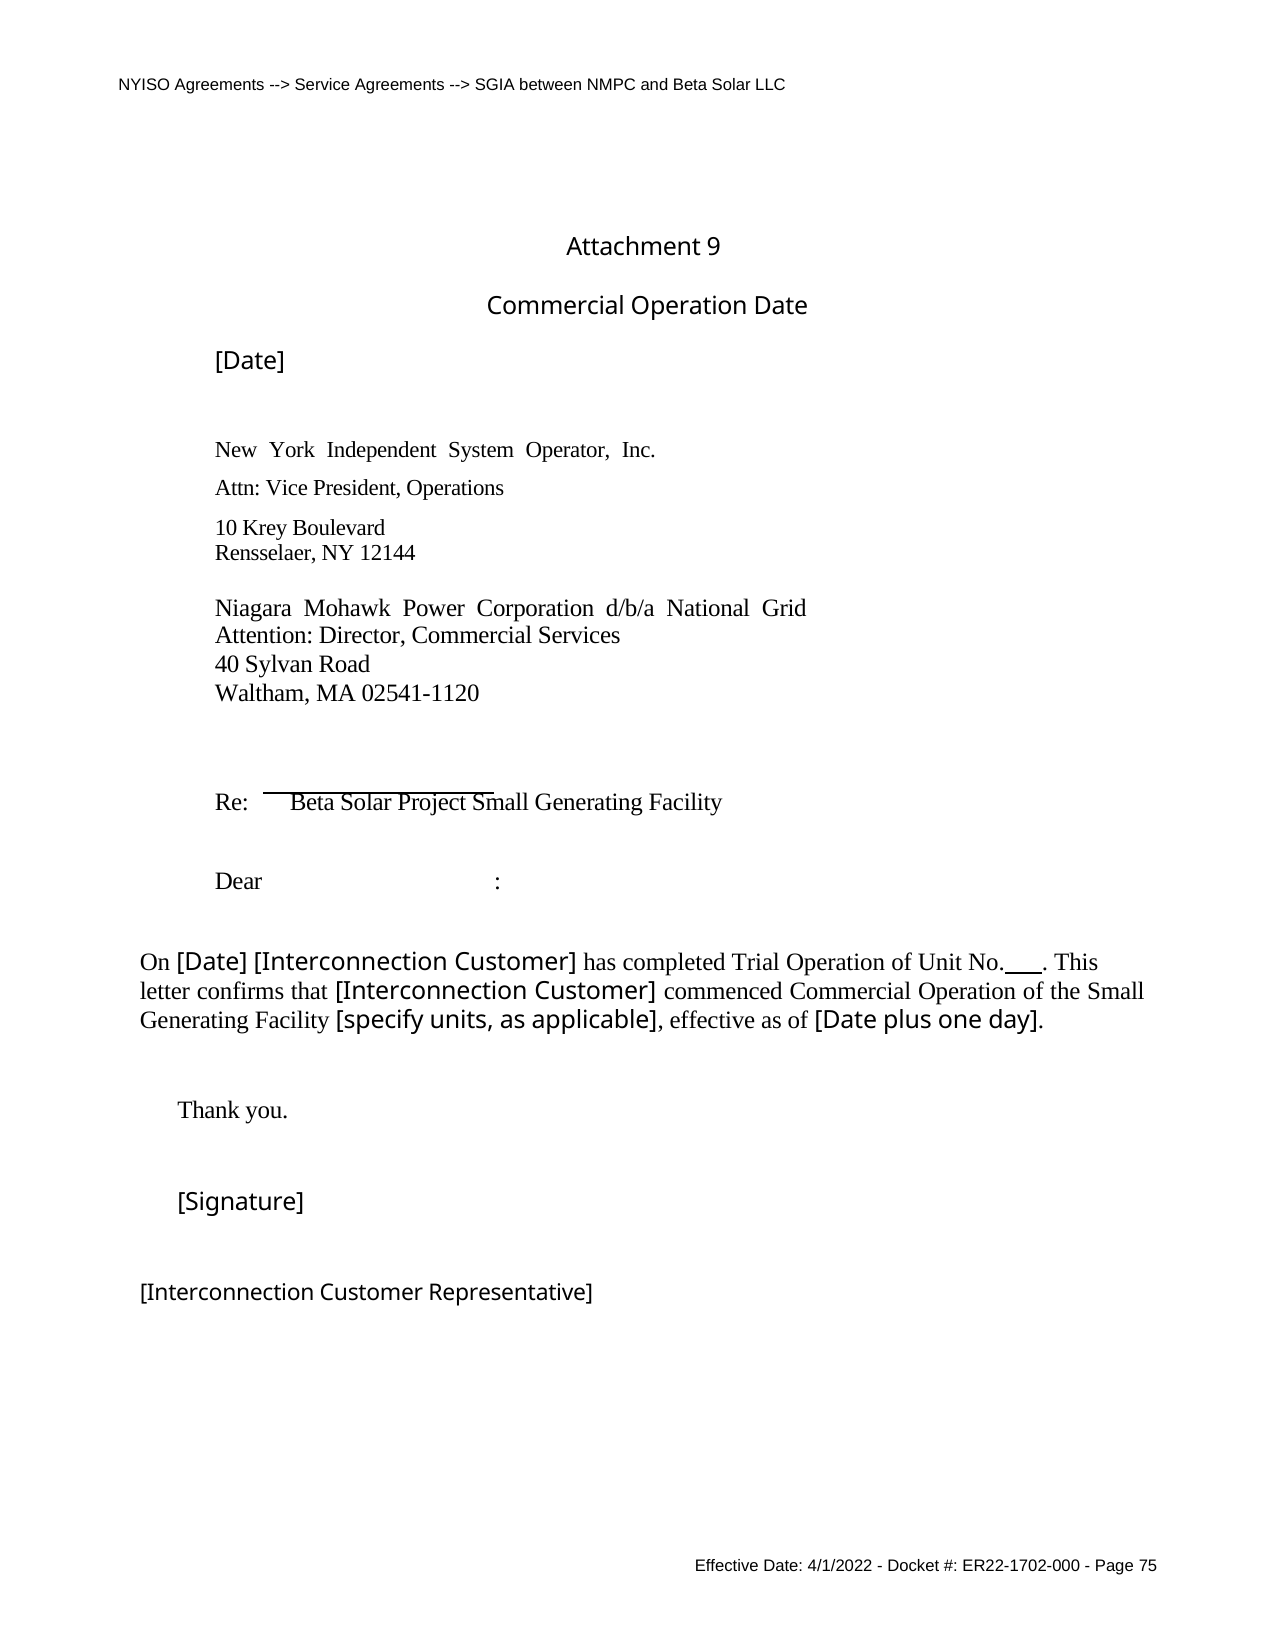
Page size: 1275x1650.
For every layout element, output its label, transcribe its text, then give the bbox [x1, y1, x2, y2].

text [Interconnection Customer Representative] [139, 1279, 1275, 1305]
text Rensselaer, NY 12144 [214, 541, 1275, 565]
text [Signature] [177, 1187, 1275, 1216]
text Dear : [214, 866, 1275, 895]
text Thank you. [177, 1096, 1275, 1124]
text [Date] [214, 346, 1275, 375]
text letter confirms that [Interconnection Customer] commenced Commercial Operation of the Small Generating Facility [specify units, as applicable], effective as of [Date plus one day]. [139, 976, 1145, 1035]
text Re: Beta Solar Project Small Generating Facility [214, 787, 1275, 816]
text 40 Sylvan Road [214, 650, 1275, 678]
text 10 Krey Boulevard [214, 514, 1275, 540]
text Commercial Operation Date [214, 292, 1275, 321]
text Waltham, MA 02541-1120 [214, 679, 1275, 708]
text On [Date] [Interconnection Customer] has completed Trial Operation of Unit No. . This [139, 948, 1275, 976]
text Attachment 9 [566, 233, 1275, 262]
text New York Independent System Operator, Inc. Attn: Vice President, Operations [214, 428, 656, 503]
text Niagara Mohawk Power Corporation d/b/a National Grid Attention: Director, Commercial Services [214, 595, 807, 649]
